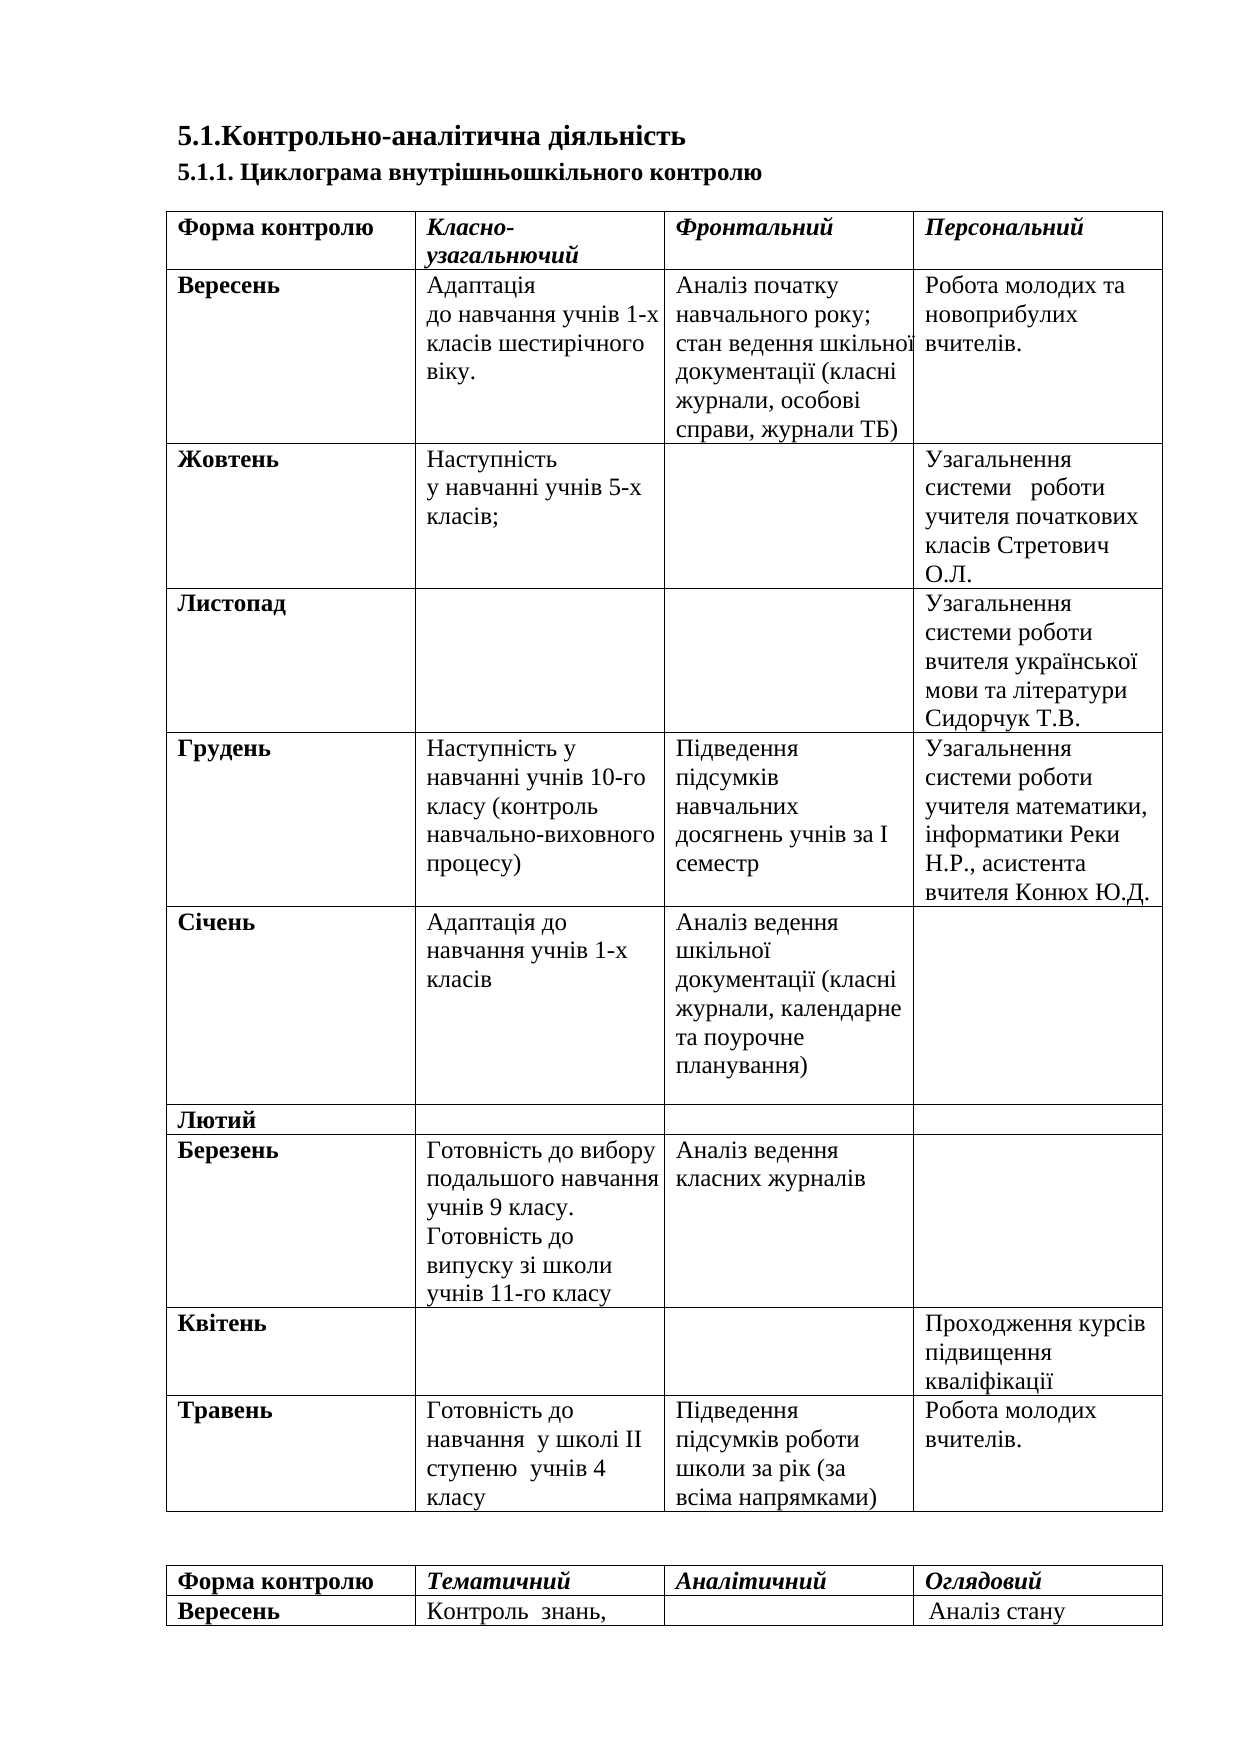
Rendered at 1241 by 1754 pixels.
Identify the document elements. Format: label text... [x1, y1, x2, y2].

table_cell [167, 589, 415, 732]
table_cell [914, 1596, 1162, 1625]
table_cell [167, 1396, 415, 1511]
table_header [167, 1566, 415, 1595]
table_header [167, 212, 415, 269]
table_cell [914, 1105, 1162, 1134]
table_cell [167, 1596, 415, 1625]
text 5.1.1. Циклограма внутрішньошкільного контролю [177, 157, 1152, 185]
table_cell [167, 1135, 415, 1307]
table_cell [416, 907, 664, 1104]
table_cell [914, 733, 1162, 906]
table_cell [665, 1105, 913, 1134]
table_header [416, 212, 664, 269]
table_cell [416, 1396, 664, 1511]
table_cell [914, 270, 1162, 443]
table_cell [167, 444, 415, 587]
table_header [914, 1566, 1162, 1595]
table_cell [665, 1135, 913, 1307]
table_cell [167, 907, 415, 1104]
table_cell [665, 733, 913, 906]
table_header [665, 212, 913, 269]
text 5.1.Контрольно-аналітична діяльність [177, 118, 1152, 152]
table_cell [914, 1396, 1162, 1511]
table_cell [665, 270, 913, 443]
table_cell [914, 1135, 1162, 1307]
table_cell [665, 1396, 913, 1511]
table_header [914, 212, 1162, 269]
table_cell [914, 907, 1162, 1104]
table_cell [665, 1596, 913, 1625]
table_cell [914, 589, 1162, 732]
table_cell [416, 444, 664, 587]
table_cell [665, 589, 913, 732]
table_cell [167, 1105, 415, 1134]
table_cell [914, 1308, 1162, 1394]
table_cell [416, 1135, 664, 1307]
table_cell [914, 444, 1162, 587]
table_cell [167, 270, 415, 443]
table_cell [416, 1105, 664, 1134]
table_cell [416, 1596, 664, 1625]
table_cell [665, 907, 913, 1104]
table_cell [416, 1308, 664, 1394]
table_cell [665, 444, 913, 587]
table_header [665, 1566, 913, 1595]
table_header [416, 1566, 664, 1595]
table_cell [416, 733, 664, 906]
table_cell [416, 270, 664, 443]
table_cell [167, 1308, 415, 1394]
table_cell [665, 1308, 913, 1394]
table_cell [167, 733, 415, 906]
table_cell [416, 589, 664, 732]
